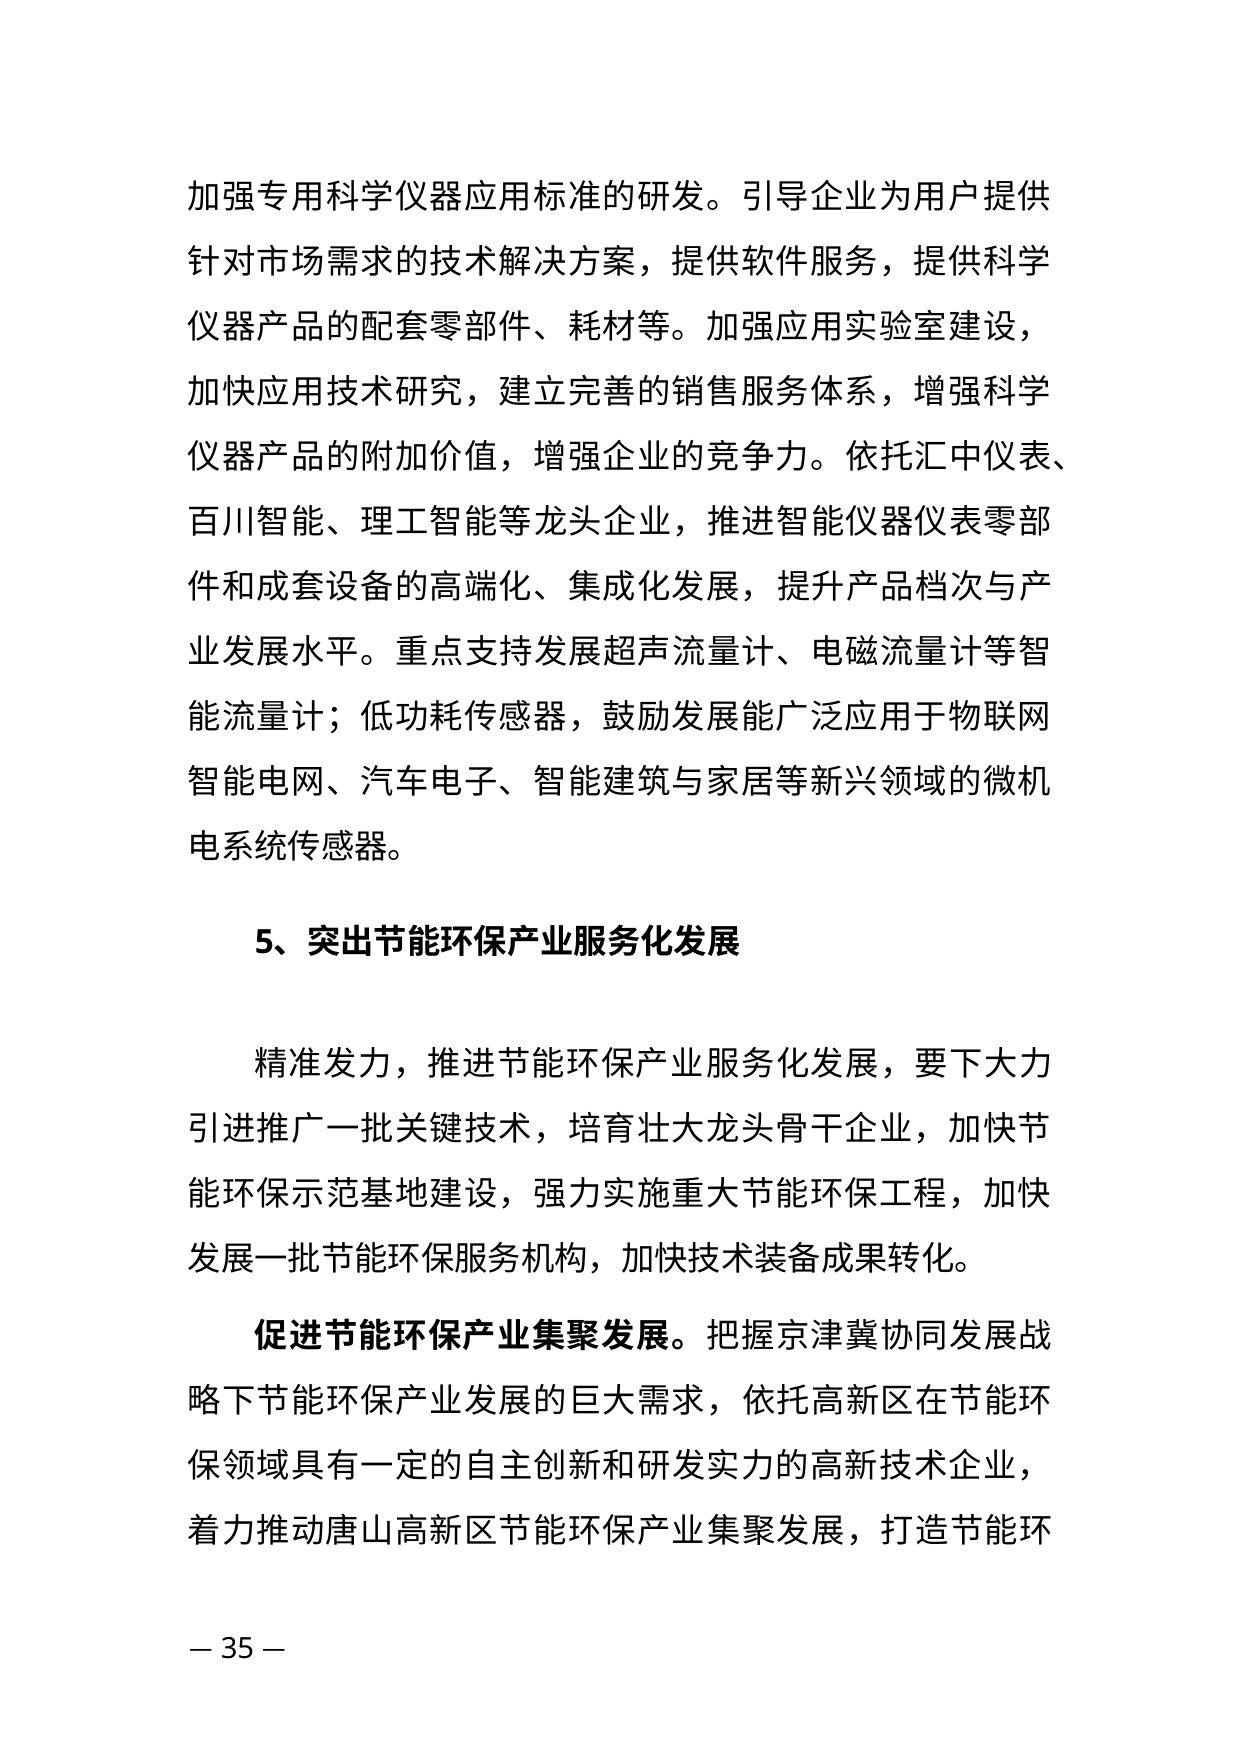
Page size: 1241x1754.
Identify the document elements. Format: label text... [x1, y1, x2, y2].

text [187, 162, 1053, 877]
text 精准发力，推进节能环保产业服务化发展，要下大力引进推广一批关键技术，培育壮大龙头骨干企业，加快节能环保示范基地建设，强力实施重大节能环保工程，加快发展一批节能环保服务机构，加快技术装备成果转化。 [187, 1028, 1053, 1288]
subtitle 5、突出节能环保产业服务化发展 [187, 906, 1053, 971]
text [187, 1300, 1053, 1560]
